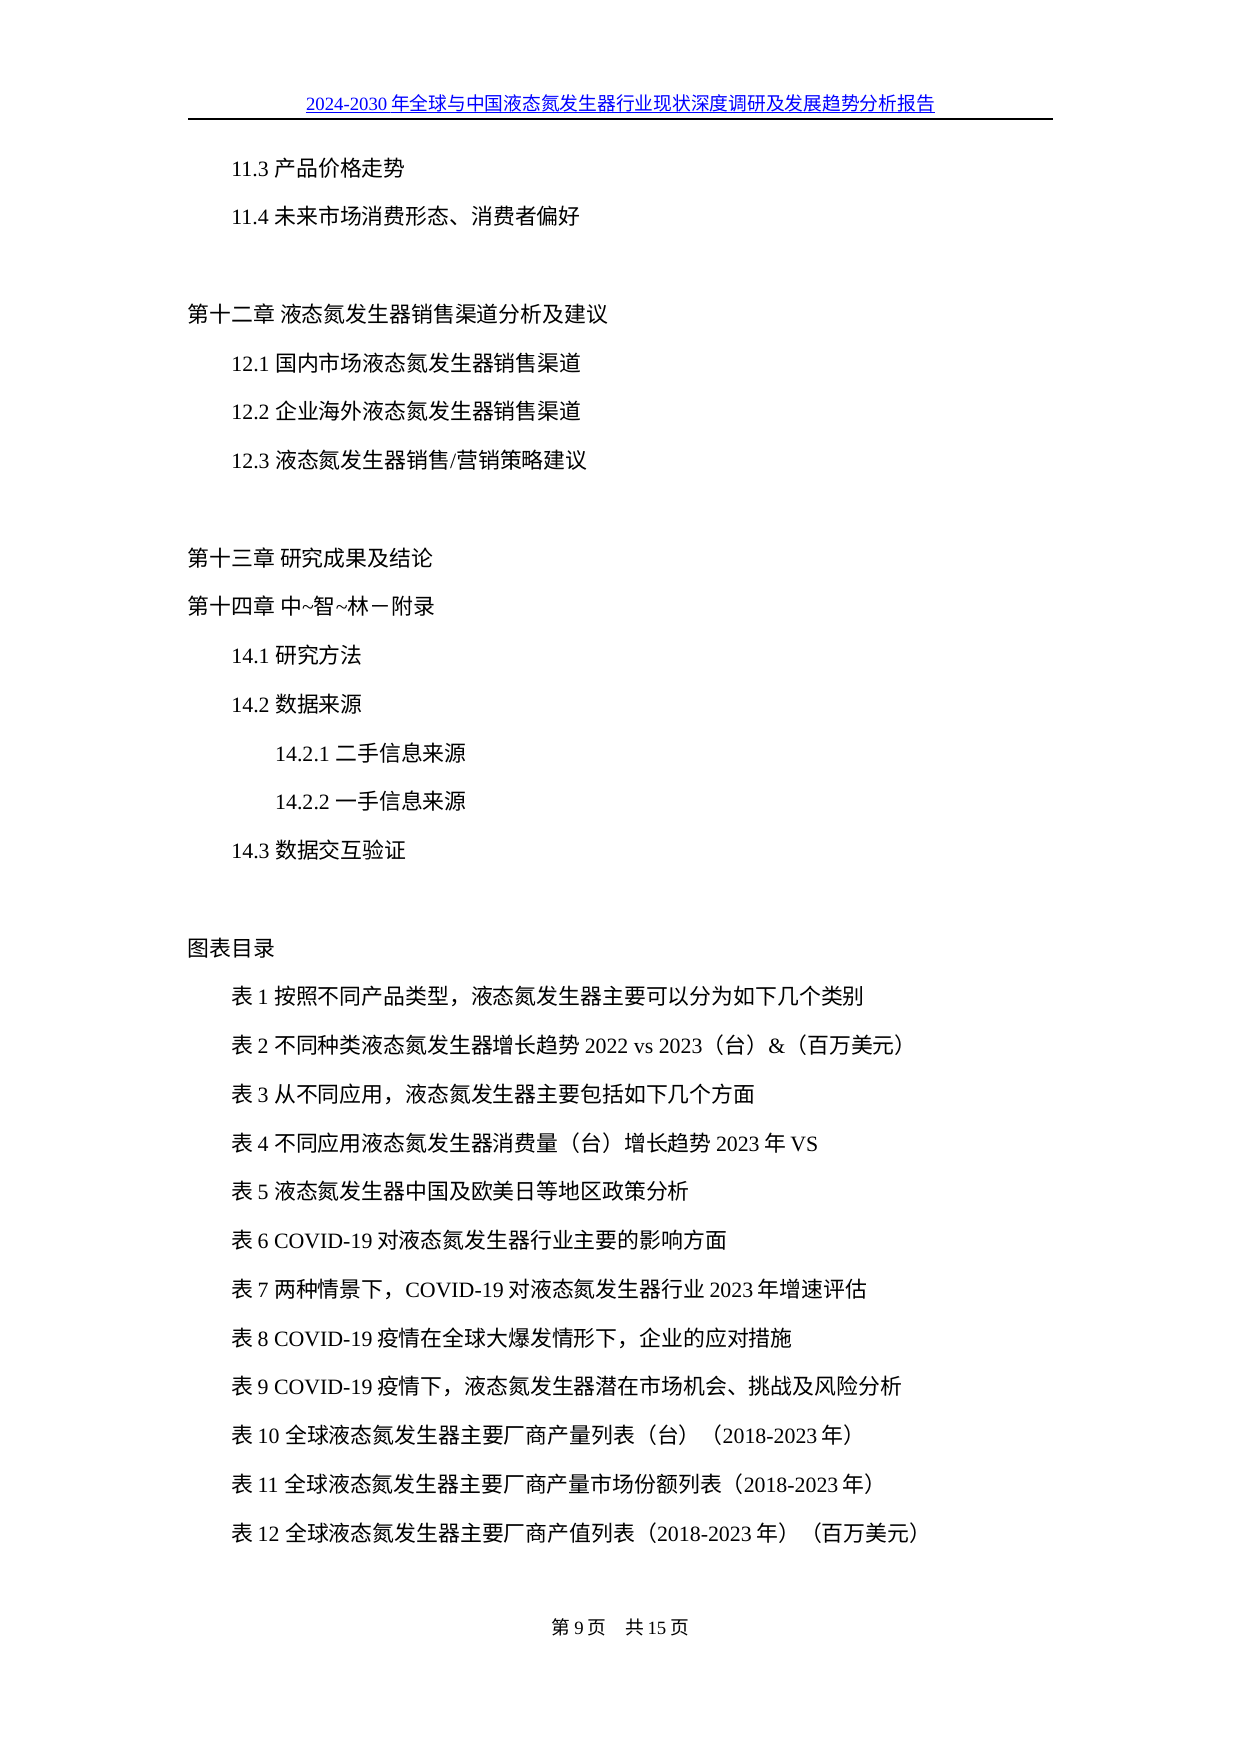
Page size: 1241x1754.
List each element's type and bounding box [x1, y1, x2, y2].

text [187, 150, 1053, 1548]
